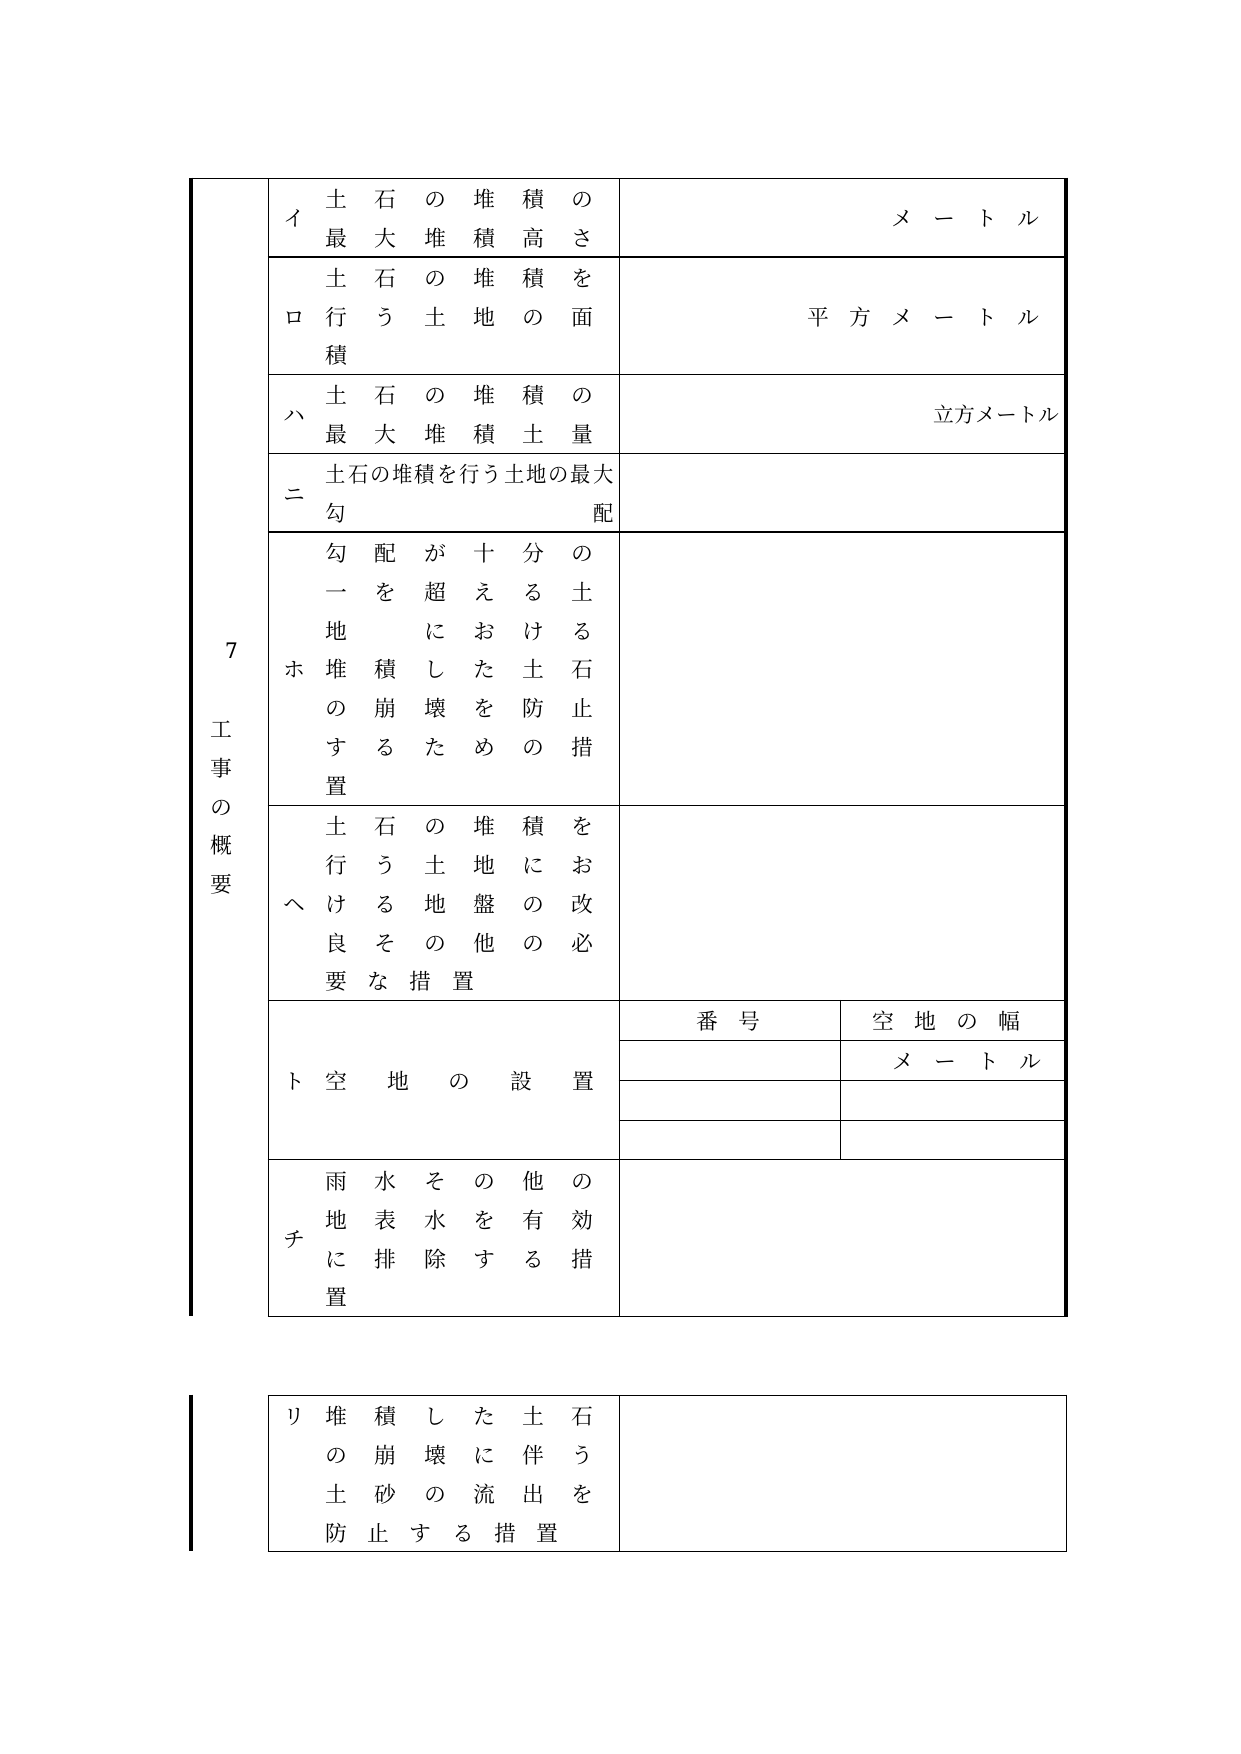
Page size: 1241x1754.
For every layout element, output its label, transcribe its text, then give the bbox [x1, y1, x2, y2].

table_header 土石の堆積に関する工事の変更協議申出書 [178, 178, 1075, 1394]
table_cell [178, 1395, 1075, 1576]
